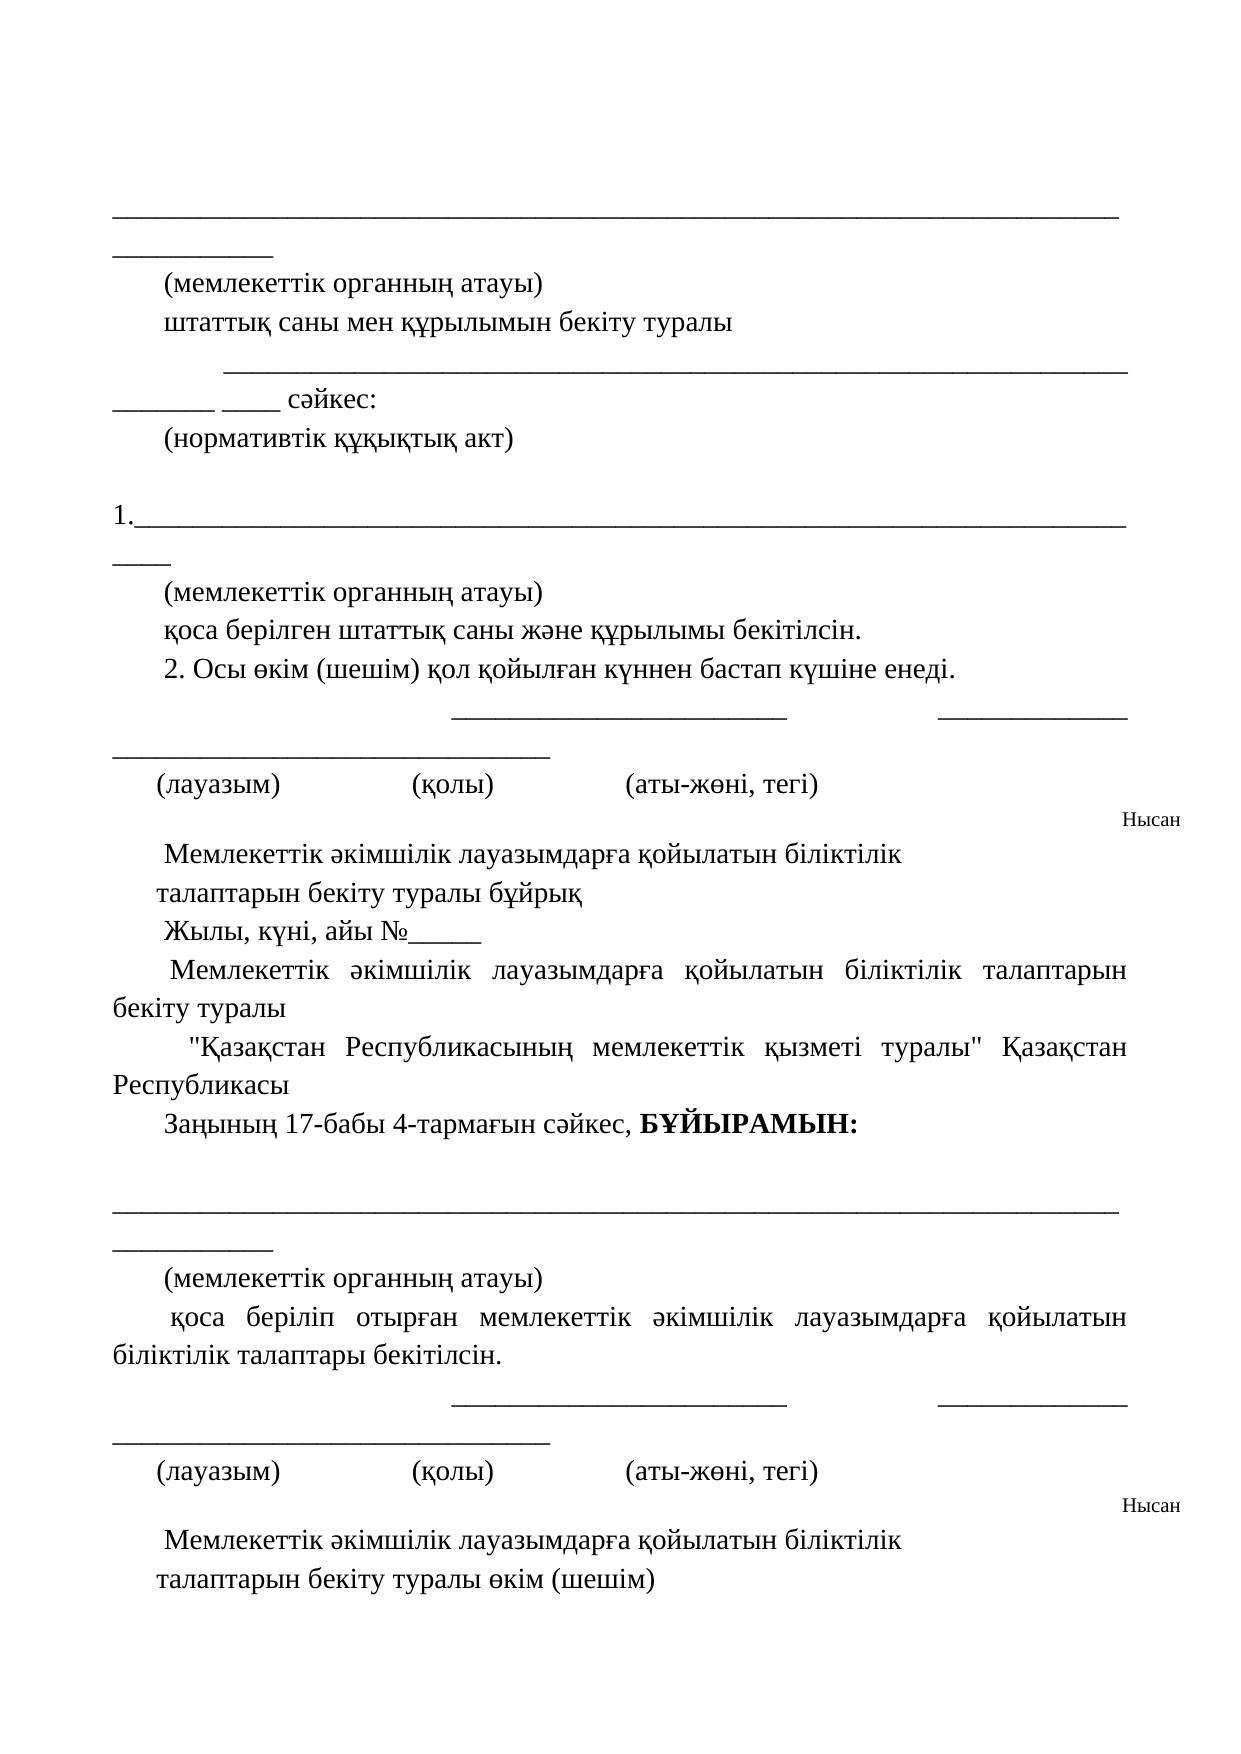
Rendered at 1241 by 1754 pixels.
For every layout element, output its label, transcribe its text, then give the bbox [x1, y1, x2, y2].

text "Қазақстан Республикасының мемлекеттік қызметі туралы" Қазақстан Республикасы [112, 1029, 1128, 1101]
text ________________________________________________________________________________ [112, 1144, 1128, 1255]
text ______________________________________________________________ _______ ____ сәйкес: [112, 343, 1128, 415]
text (мемлекеттік органның атауы) [112, 1260, 1128, 1294]
text _______________________ _____________ ______________________________ [112, 1376, 1128, 1448]
text штаттық саны мен құрылымын бекіту туралы [112, 304, 1128, 338]
text (мемлекеттік органның атауы) [112, 266, 1128, 299]
text ________________________________________________________________________________ [112, 150, 1128, 261]
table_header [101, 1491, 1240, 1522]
text қоса берілген штаттық саны және құрылымы бекітілсін. [112, 612, 1128, 646]
text (мемлекеттік органның атауы) [112, 574, 1128, 607]
text 1.________________________________________________________________________ [112, 458, 1128, 569]
text Мемлекеттік әкімшілік лауазымдарға қойылатын біліктілік талаптарын бекіту туралы [112, 952, 1128, 1024]
text _______________________ _____________ ______________________________ [112, 689, 1128, 762]
text талаптарын бекіту туралы өкім (шешім) [112, 1561, 1128, 1594]
text Мемлекеттік әкімшілік лауазымдарға қойылатын біліктілік [112, 1522, 1128, 1556]
text Мемлекеттік әкімшілік лауазымдарға қойылатын біліктілік [112, 836, 1128, 870]
text (лауазым) (қолы) (аты-жөні, тегі) [112, 767, 1128, 800]
text (нормативтік құқықтық акт) [112, 420, 1128, 453]
text талаптарын бекіту туралы бұйрық [112, 875, 1128, 908]
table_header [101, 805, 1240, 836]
text (лауазым) (қолы) (аты-жөні, тегі) [112, 1453, 1128, 1486]
text Жылы, күні, айы №_____ [112, 913, 1128, 947]
text 2. Осы өкім (шешім) қол қойылған күннен бастап күшіне енеді. [112, 651, 1128, 684]
text қоса беріліп отырған мемлекеттік әкімшілік лауазымдарға қойылатын біліктілік талаптары бекітілсін. [112, 1299, 1128, 1371]
text Заңының 17-бабы 4-тармағын сәйкес, БҰЙЫРАМЫН: [112, 1106, 1128, 1139]
